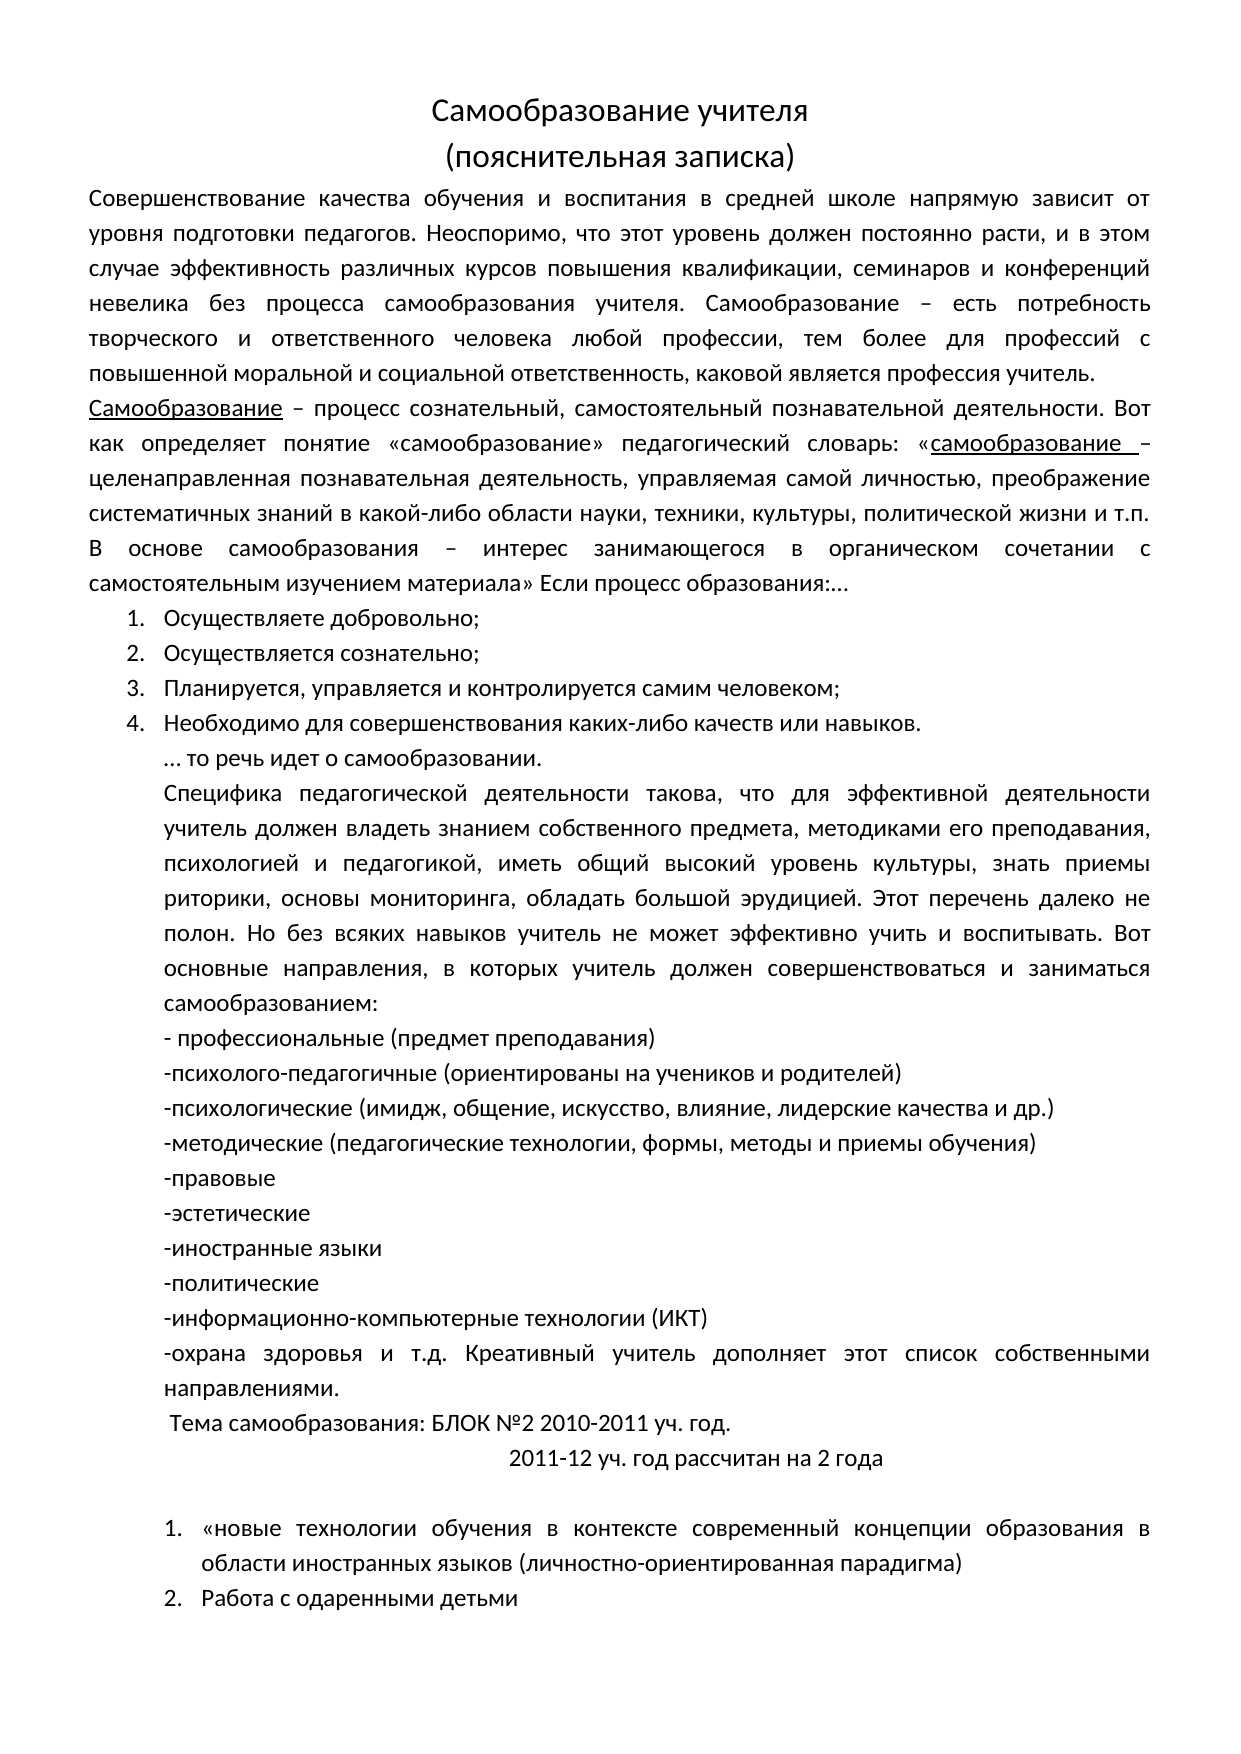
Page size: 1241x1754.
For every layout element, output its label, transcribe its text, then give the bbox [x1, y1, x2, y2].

list -психологические (имидж, общение, искусство, влияние, лидерские качества и др.) [164, 1092, 1152, 1123]
list 2011-12 уч. год рассчитан на 2 года [164, 1442, 1152, 1473]
list Необходимо для совершенствования каких-либо качеств или навыков. [126, 707, 1152, 738]
list Осуществляете добровольно; [126, 602, 1152, 633]
list -иностранные языки [164, 1232, 1152, 1263]
list -правовые [164, 1162, 1152, 1193]
list Осуществляется сознательно; [126, 637, 1152, 668]
list Планируется, управляется и контролируется самим человеком; [126, 672, 1152, 703]
list … то речь идет о самообразовании. [164, 742, 1152, 773]
text Самообразование – процесс сознательный, самостоятельный познавательной деятельности. Вот как определяет понятие «самообразование» педагогический словарь: «самообразование – целенаправленная познавательная деятельность, управляемая самой личностью, преображение систематичных знаний в какой-либо области науки, техники, культуры, политической жизни и т.п. В основе самообразования – интерес занимающегося в органическом сочетании с самостоятельным изучением материала» Если процесс образования:… [89, 392, 1152, 598]
list -эстетические [164, 1197, 1152, 1228]
list Специфика педагогической деятельности такова, что для эффективной деятельности учитель должен владеть знанием собственного предмета, методиками его преподавания, психологией и педагогикой, иметь общий высокий уровень культуры, знать приемы риторики, основы мониторинга, обладать большой эрудицией. Этот перечень далеко не полон. Но без всяких навыков учитель не может эффективно учить и воспитывать. Вот основные направления, в которых учитель должен совершенствоваться и заниматься самообразованием: [164, 777, 1152, 1018]
list -методические (педагогические технологии, формы, методы и приемы обучения) [164, 1127, 1152, 1158]
list -психолого-педагогичные (ориентированы на учеников и родителей) [164, 1057, 1152, 1088]
text Самообразование учителя [89, 89, 1152, 129]
list «новые технологии обучения в контексте современный концепции образования в области иностранных языков (личностно-ориентированная парадигма) [164, 1512, 1152, 1578]
list Работа с одаренными детьми [164, 1582, 1152, 1613]
text Совершенствование качества обучения и воспитания в средней школе напрямую зависит от уровня подготовки педагогов. Неоспоримо, что этот уровень должен постоянно расти, и в этом случае эффективность различных курсов повышения квалификации, семинаров и конференций невелика без процесса самообразования учителя. Самообразование – есть потребность творческого и ответственного человека любой профессии, тем более для профессий с повышенной моральной и социальной ответственность, каковой является профессия учитель. [89, 182, 1152, 388]
list -информационно-компьютерные технологии (ИКТ) [164, 1302, 1152, 1333]
text (пояснительная записка) [89, 135, 1152, 176]
list -охрана здоровья и т.д. Креативный учитель дополняет этот список собственными направлениями. [164, 1337, 1152, 1403]
list - профессиональные (предмет преподавания) [164, 1022, 1152, 1053]
list -политические [164, 1267, 1152, 1298]
list Тема самообразования: БЛОК №2 2010-2011 уч. год. [164, 1407, 1152, 1438]
